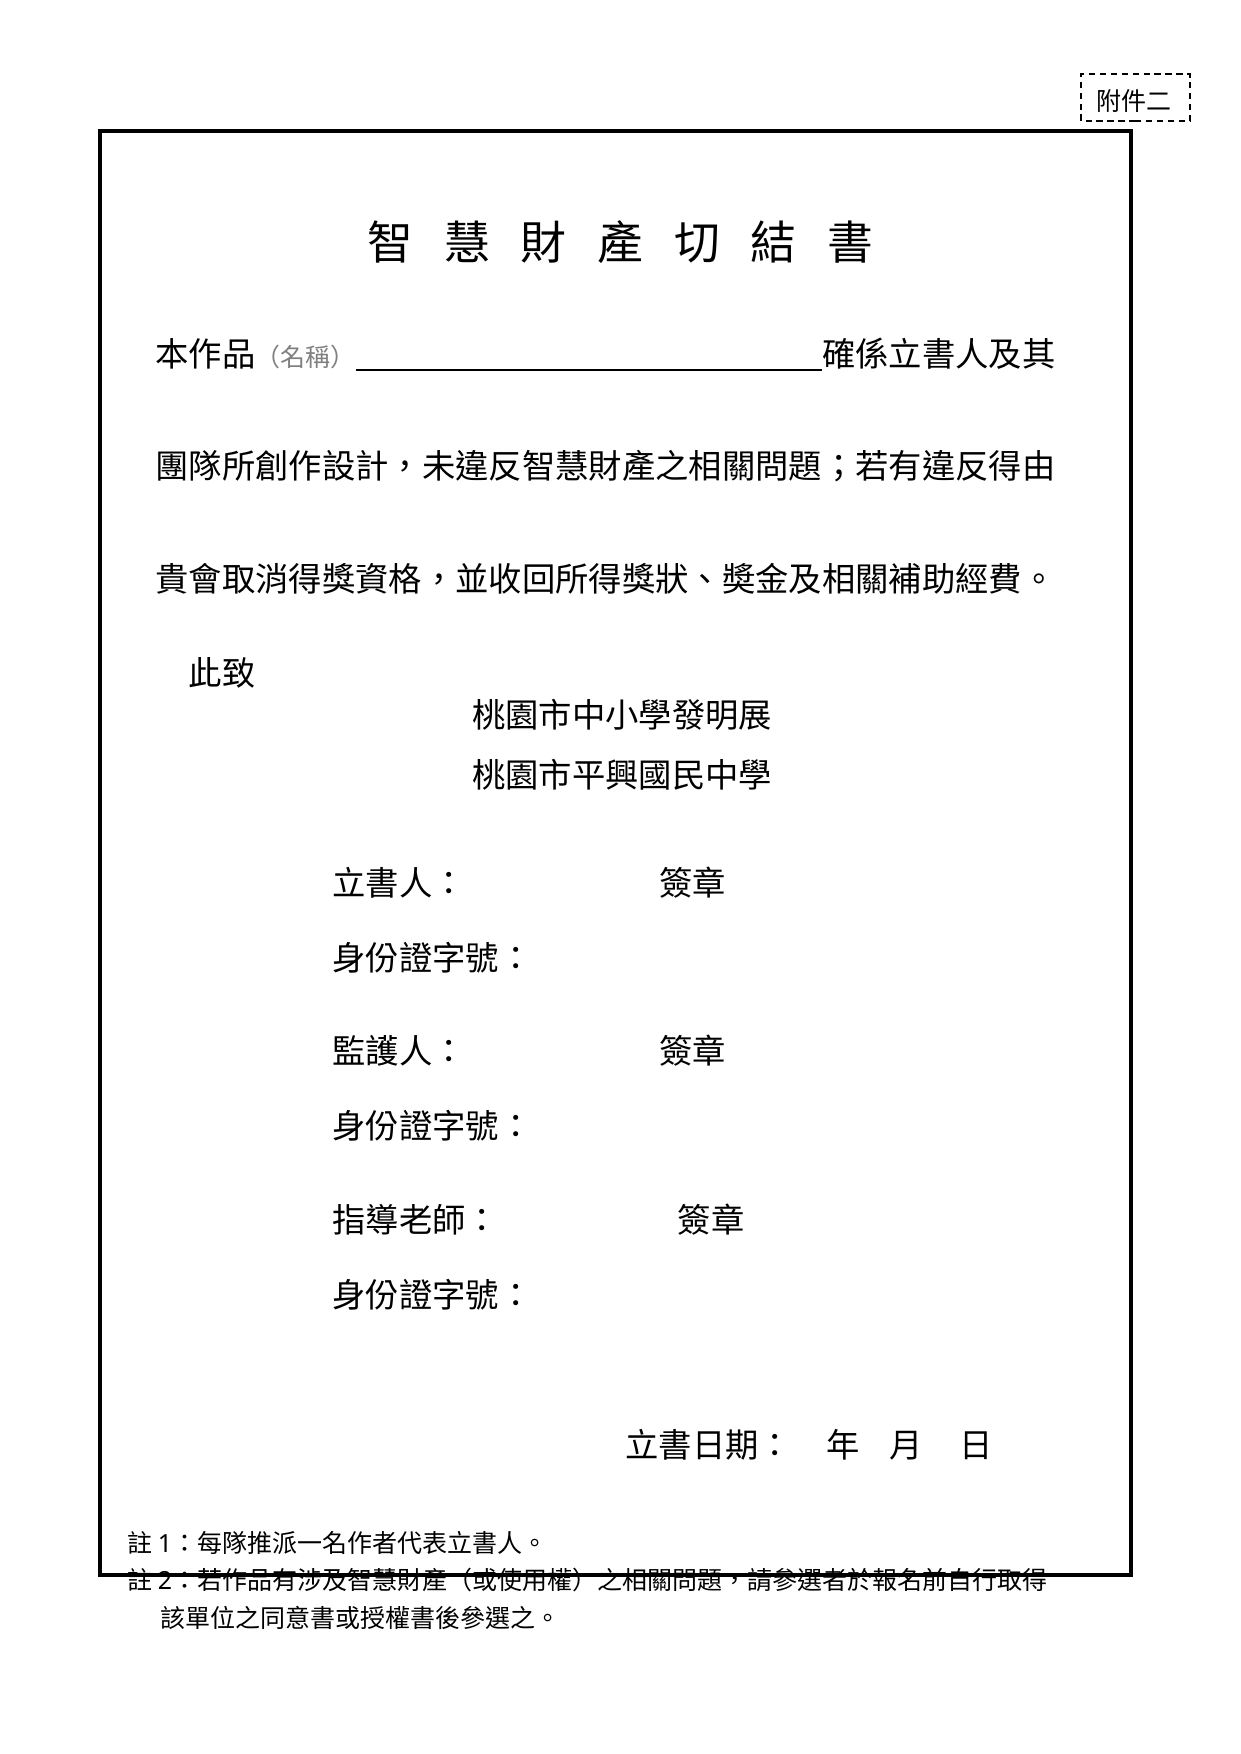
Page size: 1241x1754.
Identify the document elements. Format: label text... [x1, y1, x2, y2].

text 智 慧 財 產 切 結 書 [89, 202, 1152, 277]
text 團隊所創作設計，未違反智慧財產之相關問題；若有違反得由 [89, 427, 1152, 502]
text 身份證字號： [89, 1087, 1085, 1162]
text 桃園市平興國民中學 [89, 754, 1152, 796]
text 註1：每隊推派一名作者代表立書人。 [89, 1522, 1152, 1560]
text 本作品（名稱） 確係立書人及其 [89, 314, 1152, 389]
text 指導老師： 簽章 [89, 1181, 1085, 1256]
text 監護人： 簽章 [89, 1012, 1085, 1087]
text 桃園市中小學發明展 [89, 694, 1152, 735]
text 身份證字號： [89, 1256, 1085, 1331]
text 此致 [89, 652, 1152, 694]
text 立書人： 簽章 [89, 843, 1085, 918]
text 註2：若作品有涉及智慧財產（或使用權）之相關問題，請參選者於報名前自行取得 [89, 1560, 1152, 1597]
text 立書日期： 年 月 日 [89, 1406, 993, 1481]
text 該單位之同意書或授權書後參選之。 [89, 1597, 1152, 1635]
text 身份證字號： [89, 918, 1085, 993]
text 貴會取消得獎資格，並收回所得獎狀、奬金及相關補助經費。 [89, 539, 1152, 614]
